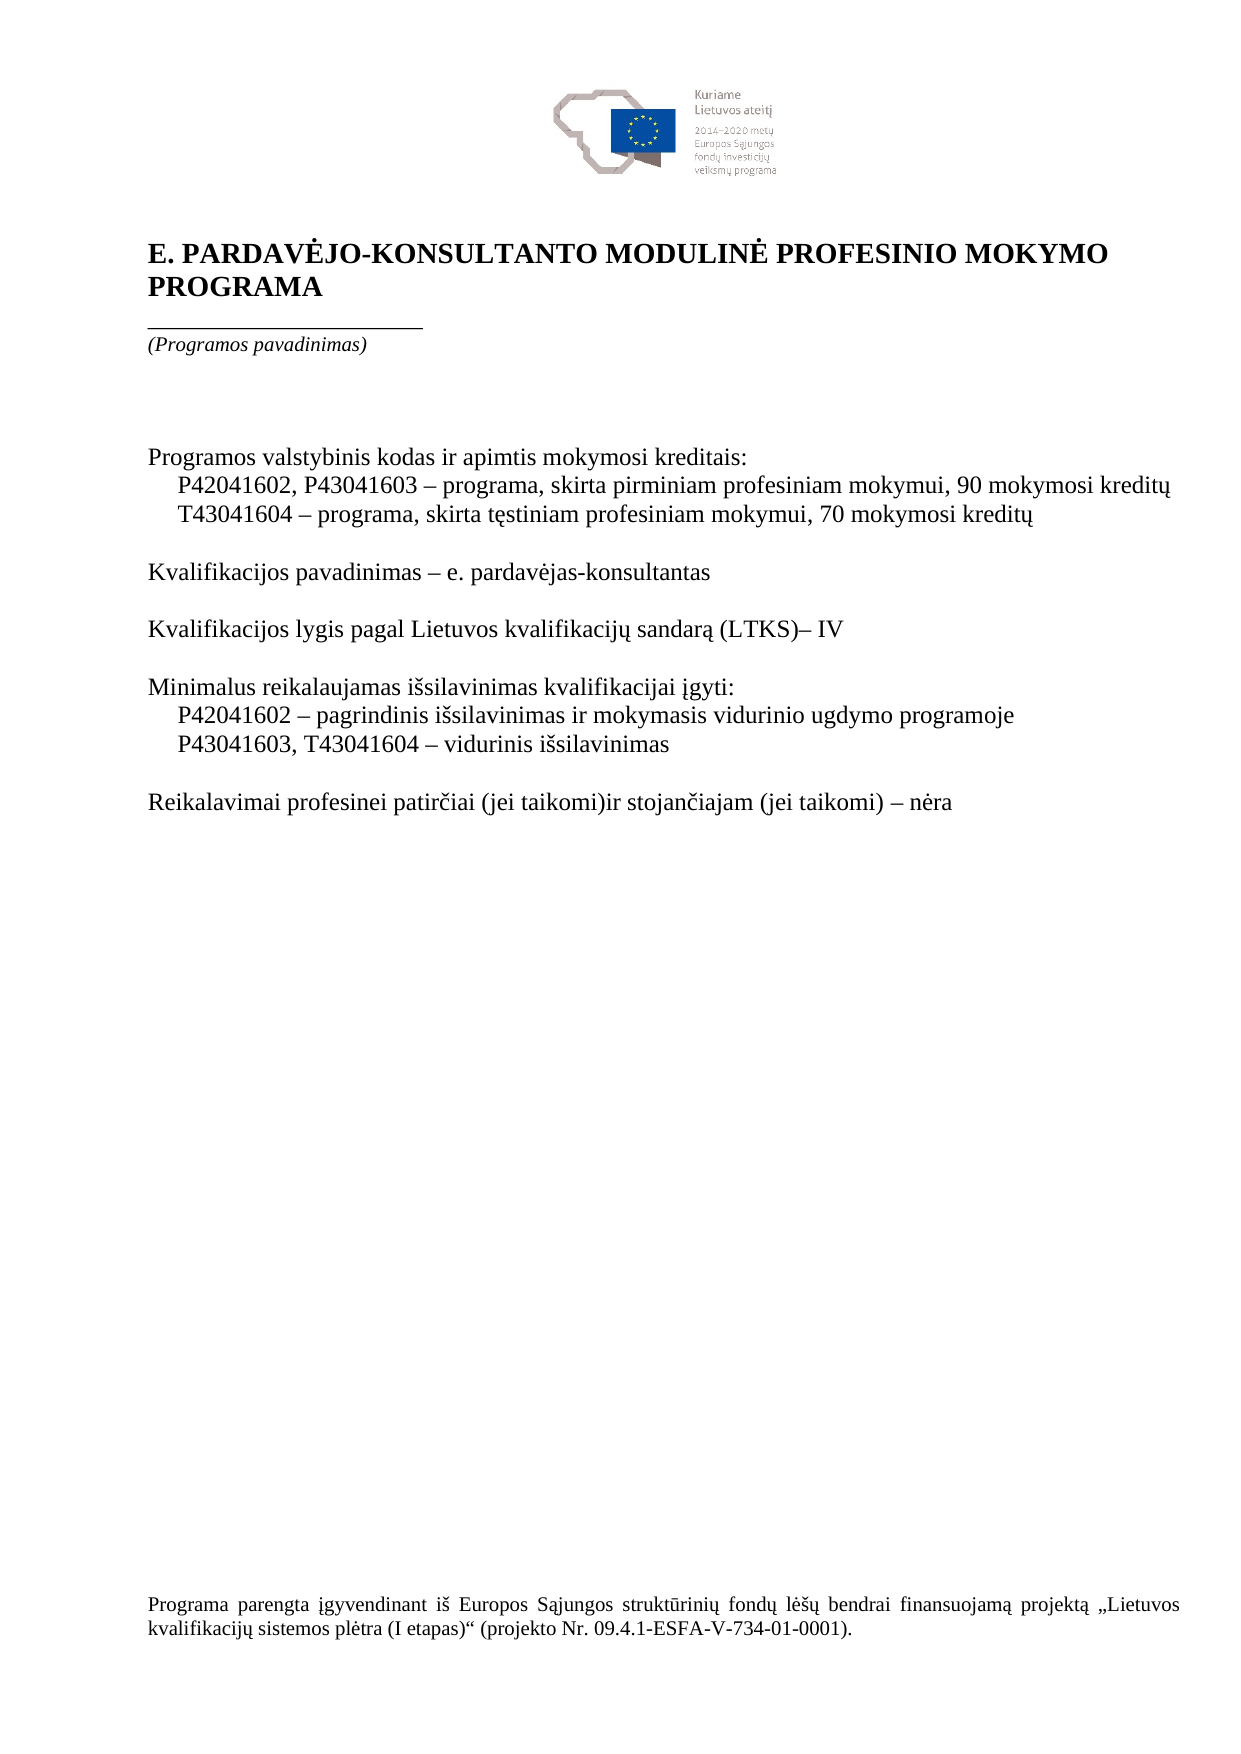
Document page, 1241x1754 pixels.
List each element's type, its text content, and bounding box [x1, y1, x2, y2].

text Kvalifikacijos pavadinimas – e. pardavėjas-konsultantas [148, 557, 1181, 586]
text P42041602 – pagrindinis išsilavinimas ir mokymasis vidurinio ugdymo programoje [177, 701, 1181, 729]
text (Programos pavadinimas) [148, 332, 1181, 356]
text Kvalifikacijos lygis pagal Lietuvos kvalifikacijų sandarą (LTKS)– IV [148, 614, 1181, 643]
text Programa parengta įgyvendinant iš Europos Sąjungos struktūrinių fondų lėšų bendrai finansuojamą projektą „Lietuvos kvalifikacijų sistemos plėtra (I etapas)“ (projekto Nr. 09.4.1-ESFA-V-734-01-0001). [148, 1592, 1181, 1640]
picture [516, 59, 813, 207]
text P42041602, P43041603 – programa, skirta pirminiam profesiniam mokymui, 90 mokymosi kreditų [177, 471, 1181, 499]
text Reikalavimai profesinei patirčiai (jei taikomi)ir stojančiajam (jei taikomi) – nėra [148, 787, 1181, 816]
text T43041604 – programa, skirta tęstiniam profesiniam mokymui, 70 mokymosi kreditų [177, 499, 1181, 528]
text Programos valstybinis kodas ir apimtis mokymosi kreditais: [148, 442, 1181, 471]
text Minimalus reikalaujamas išsilavinimas kvalifikacijai įgyti: [148, 672, 1181, 701]
text ______________________ [148, 303, 1181, 332]
text P43041603, T43041604 – vidurinis išsilavinimas [177, 729, 1181, 758]
text E. PARDAVĖJO-KONSULTANTO MODULINĖ PROFESINIO MOKYMO PROGRAMA [148, 236, 1181, 303]
